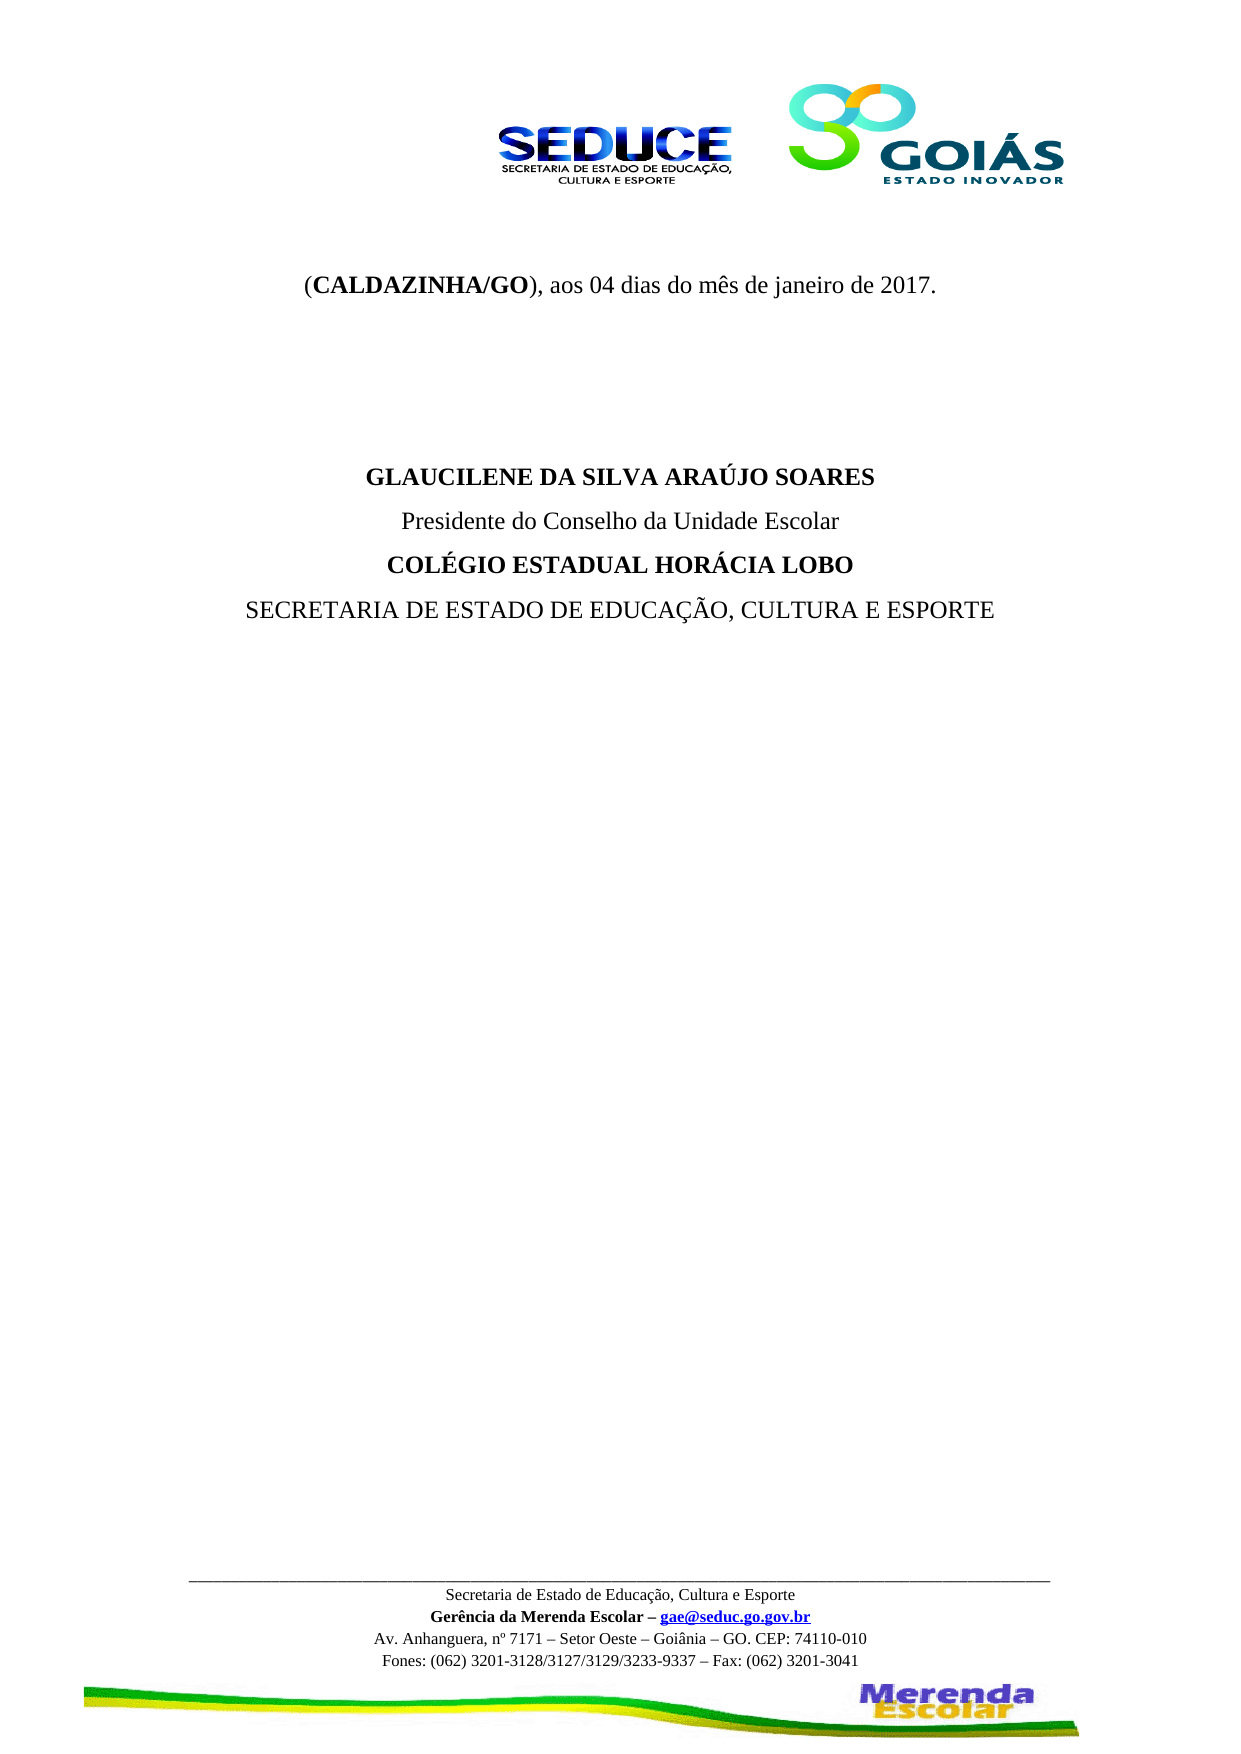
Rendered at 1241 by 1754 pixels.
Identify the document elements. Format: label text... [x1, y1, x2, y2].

text (CALDAZINHA/GO), aos 04 dias do mês de janeiro de 2017. [133, 270, 1107, 299]
text GLAUCILENE DA SILVA ARAÚJO SOARES [133, 462, 1107, 491]
text Presidente do Conselho da Unidade Escolar [133, 506, 1107, 535]
text SECRETARIA DE ESTADO DE EDUCAÇÃO, CULTURA E ESPORTE [133, 595, 1107, 624]
text COLÉGIO ESTADUAL HORÁCIA LOBO [133, 551, 1107, 579]
picture [477, 73, 1108, 212]
